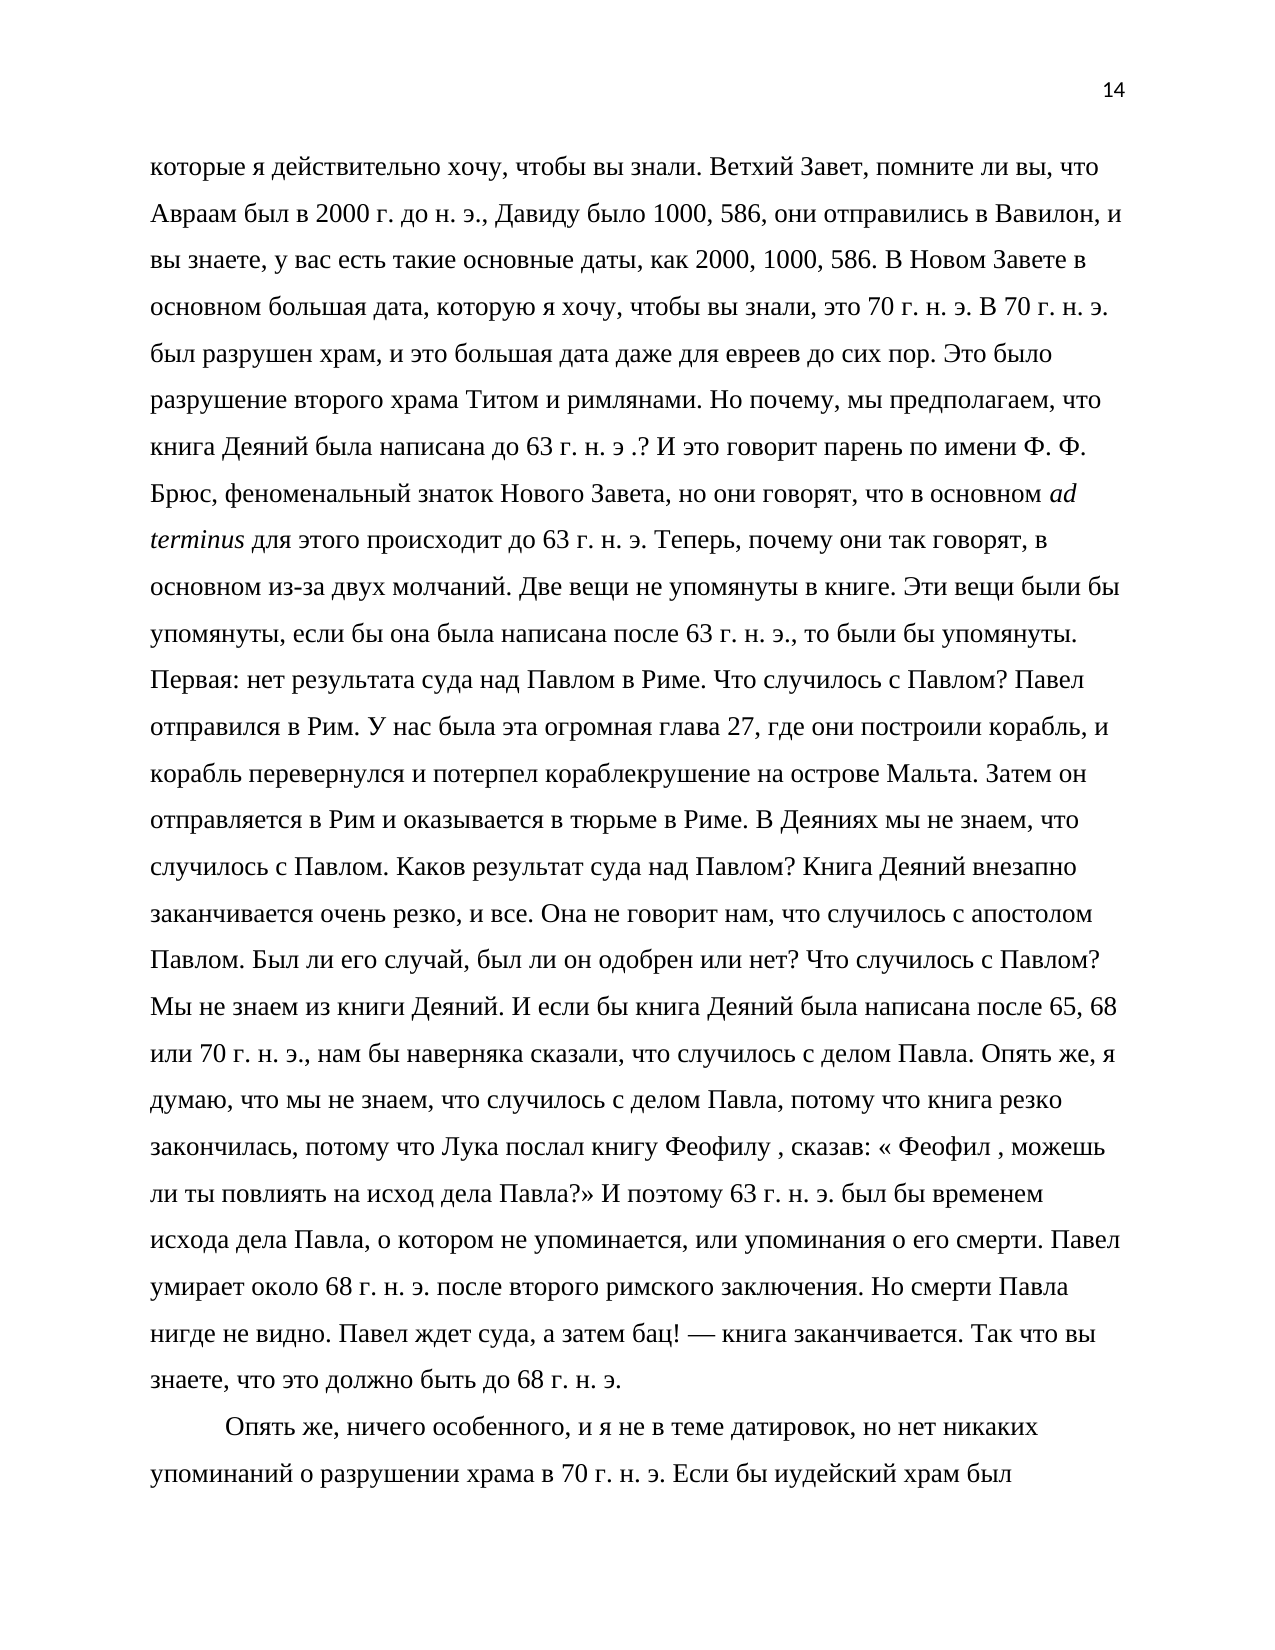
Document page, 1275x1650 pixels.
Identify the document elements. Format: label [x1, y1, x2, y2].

text [150, 150, 1125, 1488]
